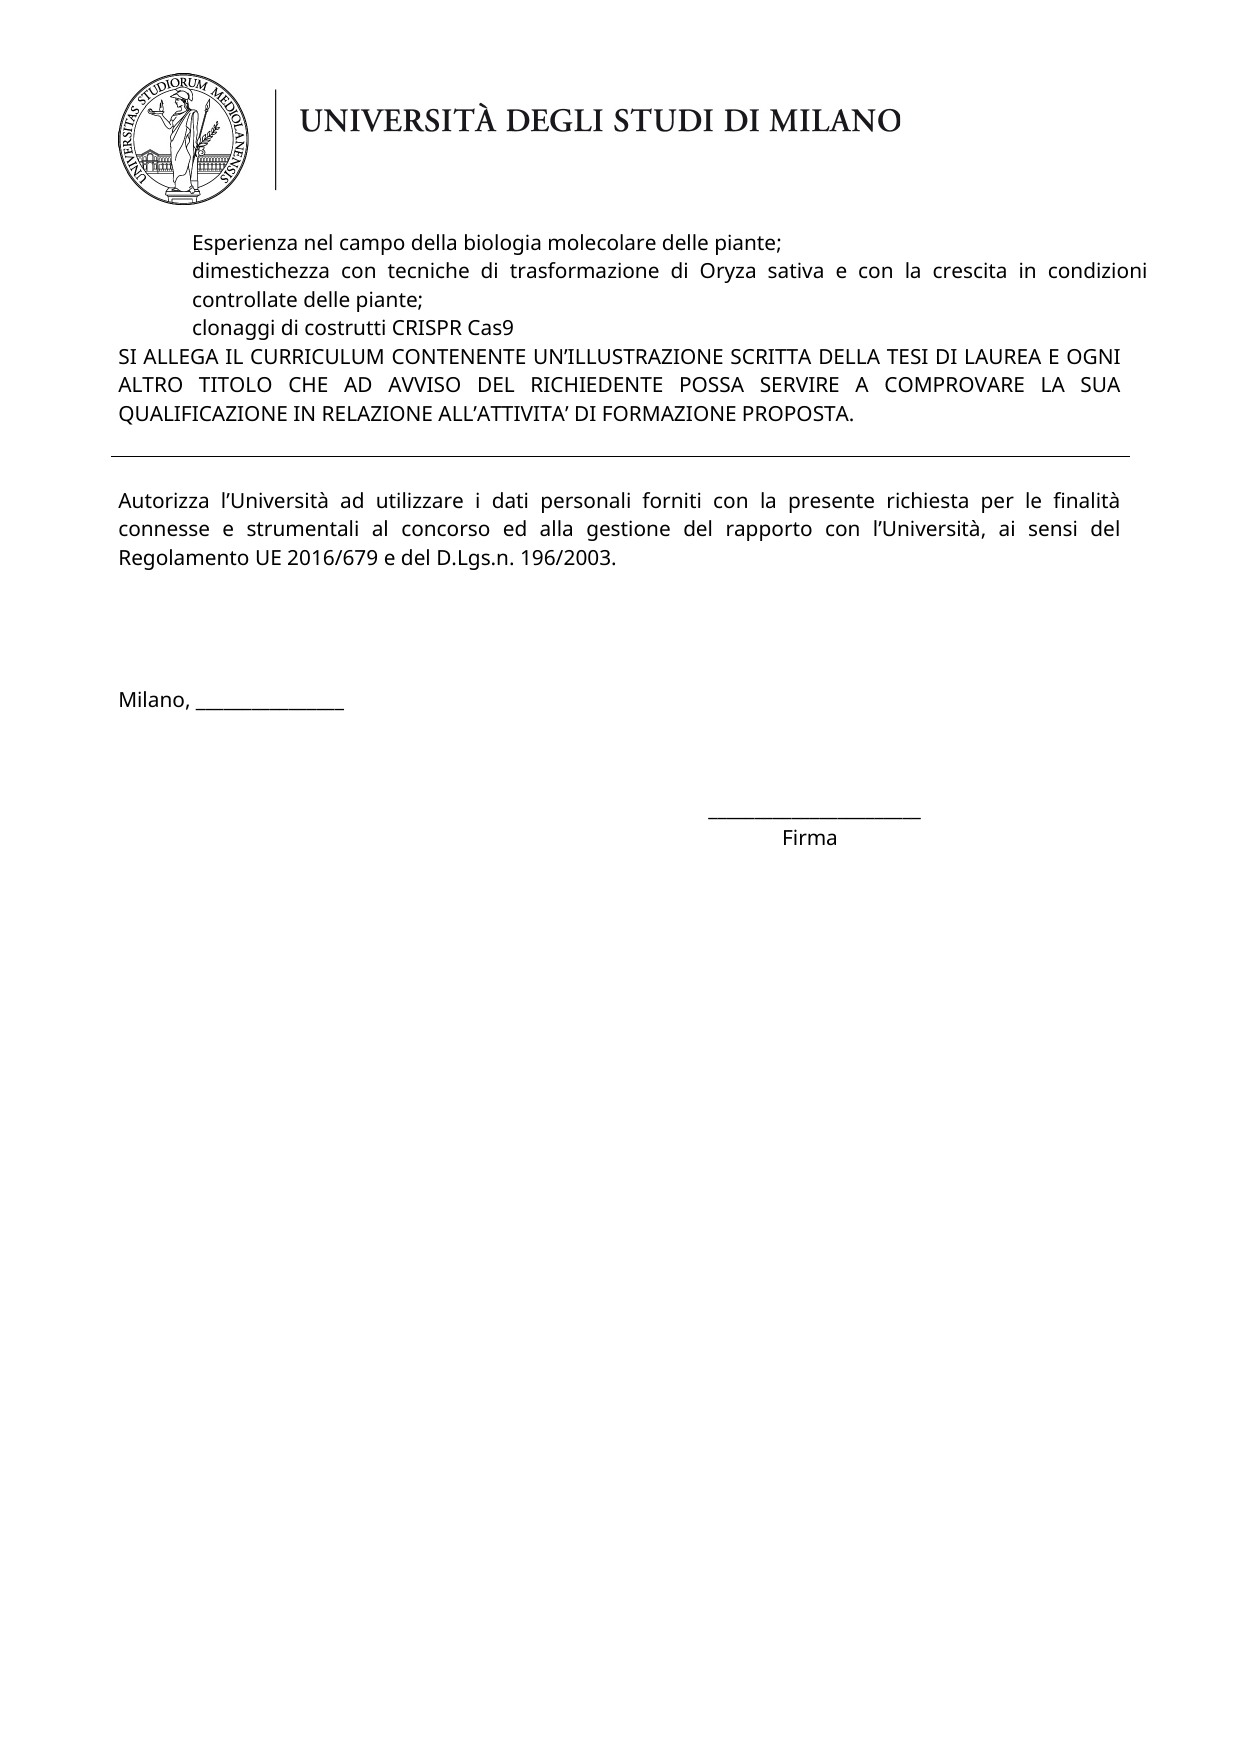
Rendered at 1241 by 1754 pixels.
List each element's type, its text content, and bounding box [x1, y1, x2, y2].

text _______________________ [118, 794, 1122, 823]
text Firma [118, 823, 1122, 851]
text Autorizza l’Università ad utilizzare i dati personali forniti con la presente richiesta per le finalità connesse e strumentali al concorso ed alla gestione del rapporto con l’Università, ai sensi del Regolamento UE 2016/679 e del D.Lgs.n. 196/2003. [118, 486, 1122, 571]
table_cell SI ALLEGA IL CURRICULUM CONTENENTE UN’ILLUSTRAZIONE SCRITTA DELLA TESI DI LAUREA E OGNI ALTRO TITOLO CHE AD AVVISO DEL RICHIEDENTE POSSA SERVIRE A COMPROVARE LA SUA QUALIFICAZIONE IN RELAZIONE ALL’ATTIVITA’ DI FORMAZIONE PROPOSTA. [111, 342, 1129, 456]
text Milano, ________________ [118, 685, 1122, 713]
picture [118, 73, 901, 205]
